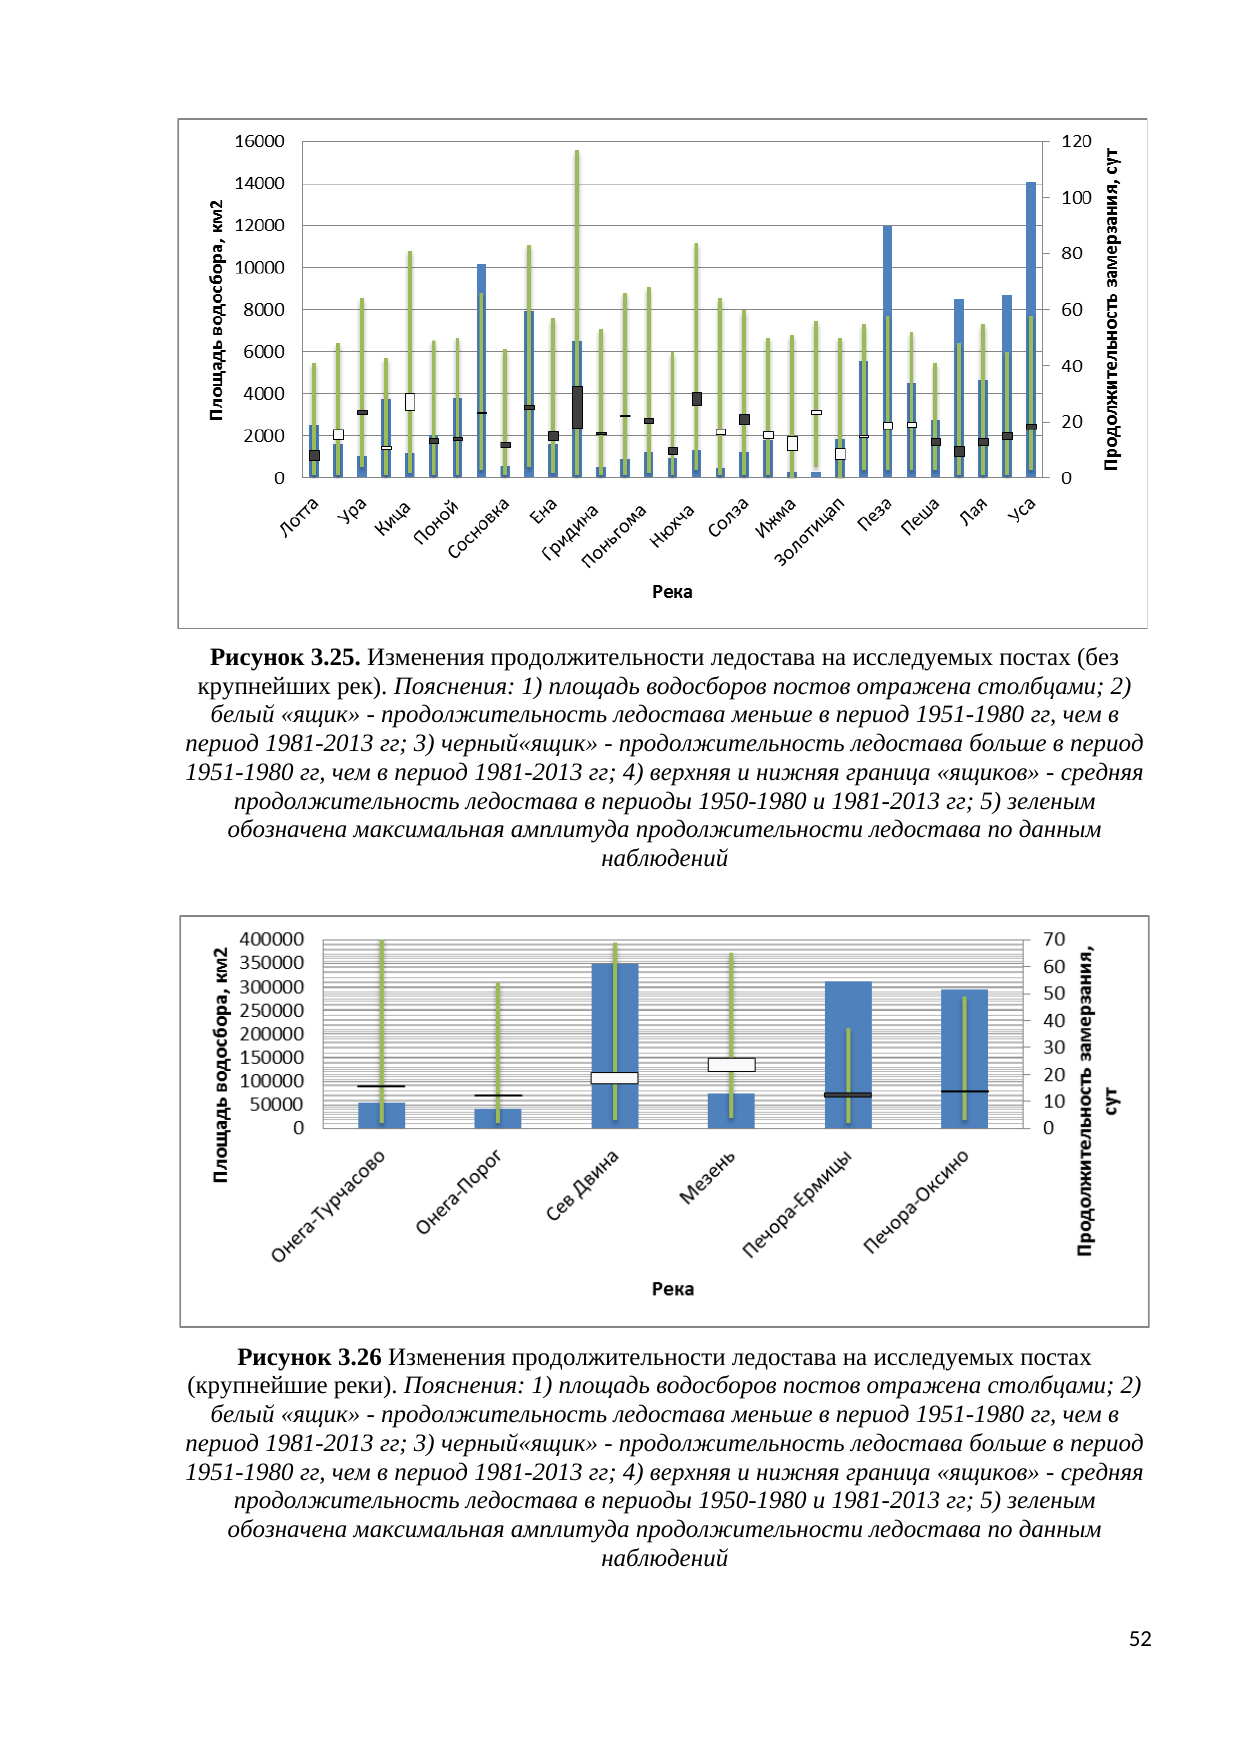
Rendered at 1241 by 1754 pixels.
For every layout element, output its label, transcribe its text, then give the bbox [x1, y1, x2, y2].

text Рисунок 3.25. Изменения продолжительности ледостава на исследуемых постах (без крупнейших рек). Пояснения: 1) площадь водосборов постов отражена столбцами; 2) белый «ящик» - продолжительность ледостава меньше в период 1951-1980 гг, чем в период 1981-2013 гг; 3) черный«ящик» - продолжительность ледостава больше в период 1951-1980 гг, чем в период 1981-2013 гг; 4) верхняя и нижняя граница «ящиков» - средняя продолжительность ледостава в периоды 1950-1980 и 1981-2013 гг; 5) зеленым обозначена максимальная амплитуда продолжительности ледостава по данным наблюдений [177, 642, 1152, 872]
picture [177, 118, 1148, 629]
picture [179, 915, 1150, 1328]
text Рисунок 3.26 Изменения продолжительности ледостава на исследуемых постах (крупнейшие реки). Пояснения: 1) площадь водосборов постов отражена столбцами; 2) белый «ящик» - продолжительность ледостава меньше в период 1951-1980 гг, чем в период 1981-2013 гг; 3) черный«ящик» - продолжительность ледостава больше в период 1951-1980 гг, чем в период 1981-2013 гг; 4) верхняя и нижняя граница «ящиков» - средняя продолжительность ледостава в периоды 1950-1980 и 1981-2013 гг; 5) зеленым обозначена максимальная амплитуда продолжительности ледостава по данным наблюдений [177, 1342, 1152, 1572]
